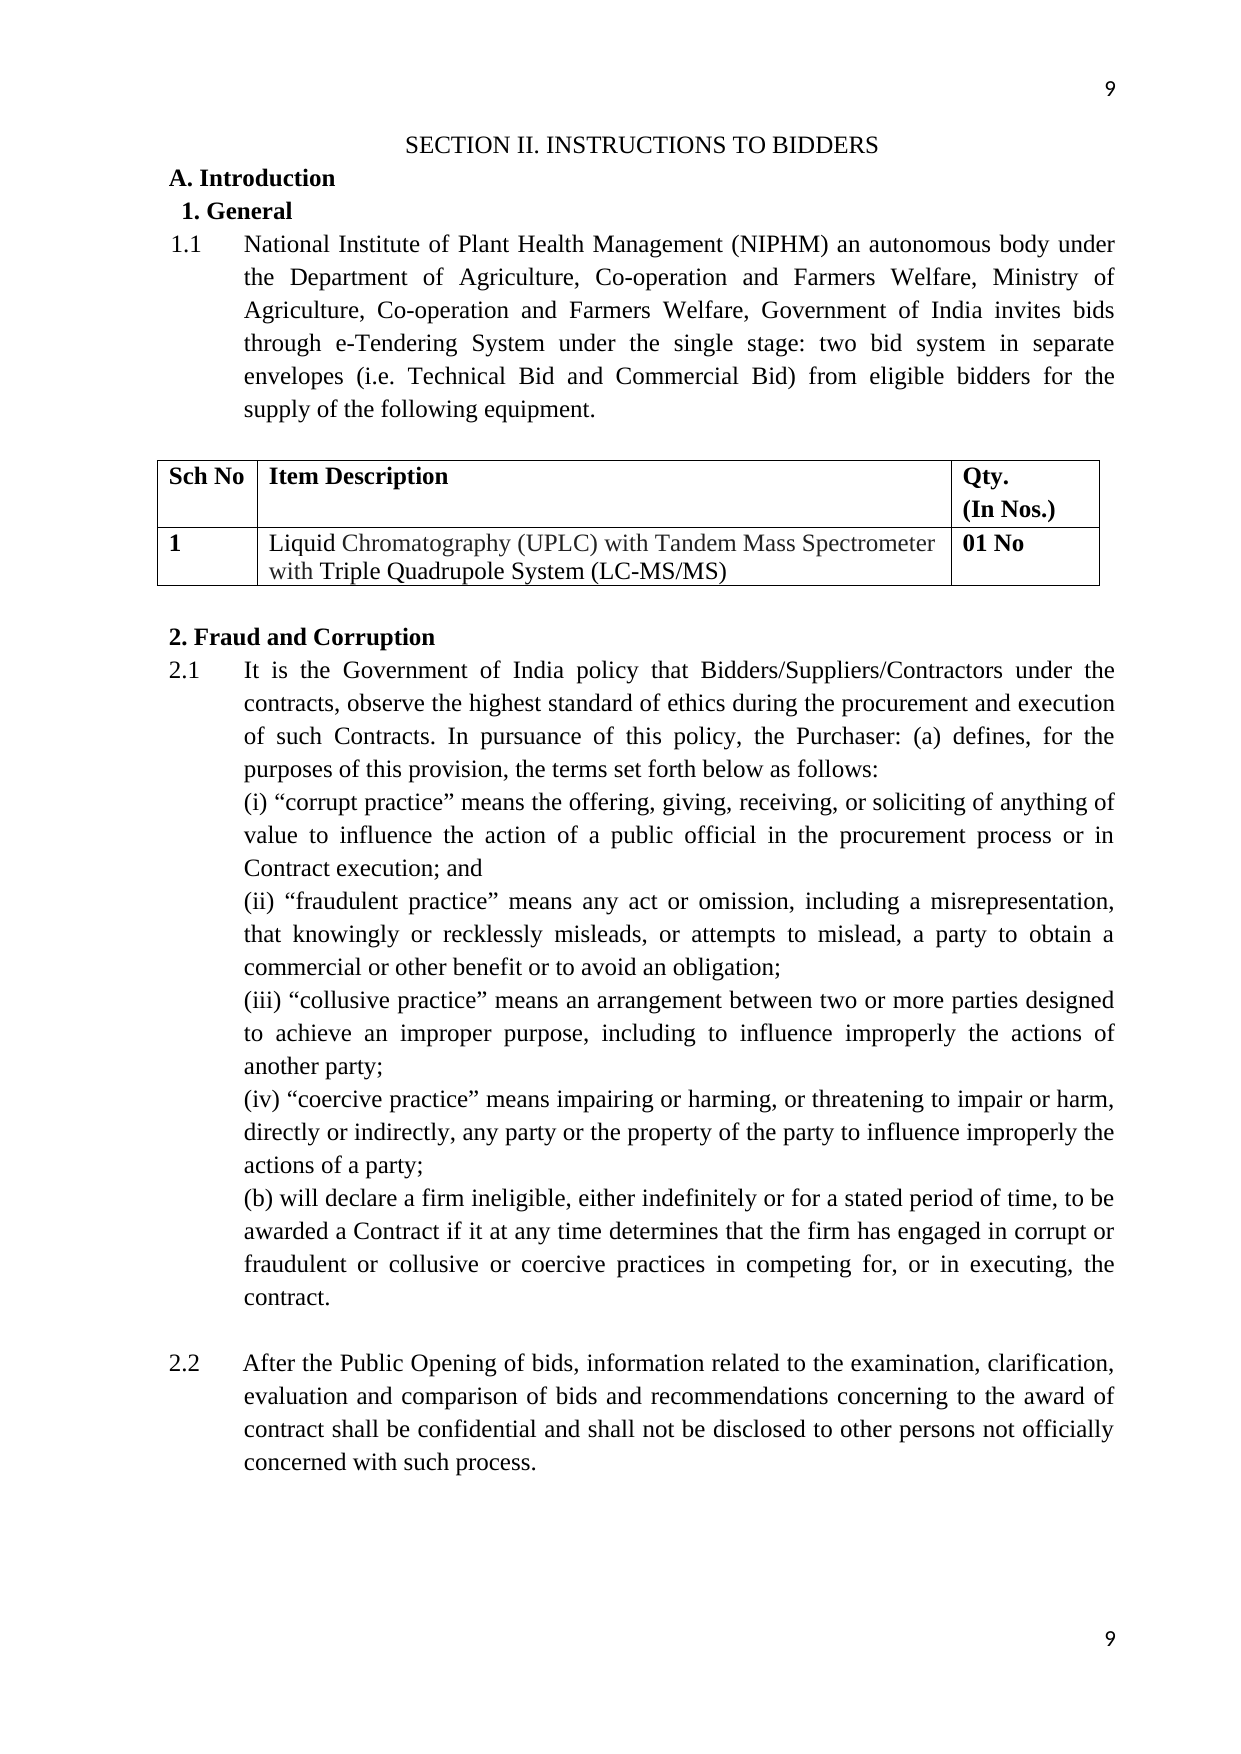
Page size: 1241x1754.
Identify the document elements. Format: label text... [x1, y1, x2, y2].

table_cell Liquid Chromatography (UPLC) with Tandem Mass Spectrometer with Triple Quadrupole System (LC-MS/MS) [258, 528, 951, 585]
table_header Item Description [258, 461, 951, 527]
text (iii) “collusive practice” means an arrangement between two or more parties designed to achieve an improper purpose, including to influence improperly the actions of another party; [244, 985, 1116, 1080]
text 1. General [169, 196, 1116, 224]
table_cell 01 No [952, 528, 1099, 585]
table_header Qty. (In Nos.) [952, 461, 1099, 527]
text 2.1 It is the Government of India policy that Bidders/Suppliers/Contractors under the contracts, observe the highest standard of ethics during the procurement and execution of such Contracts. In pursuance of this policy, the Purchaser: (a) defines, for the purposes of this provision, the terms set forth below as follows: [169, 655, 1116, 783]
text (iv) “coercive practice” means impairing or harming, or threatening to impair or harm, directly or indirectly, any party or the property of the party to influence improperly the actions of a party; [244, 1084, 1116, 1179]
text (b) will declare a firm ineligible, either indefinitely or for a stated period of time, to be awarded a Contract if it at any time determines that the firm has engaged in corrupt or fraudulent or collusive or coercive practices in competing for, or in executing, the contract. [244, 1183, 1116, 1311]
text 2. Fraud and Corruption [169, 622, 1116, 651]
text (ii) “fraudulent practice” means any act or omission, including a misrepresentation, that knowingly or recklessly misleads, or attempts to mislead, a party to obtain a commercial or other benefit or to avoid an obligation; [244, 886, 1116, 981]
text SECTION II. INSTRUCTIONS TO BIDDERS [169, 130, 1116, 158]
text 1.1 National Institute of Plant Health Management (NIPHM) an autonomous body under the Department of Agriculture, Co-operation and Farmers Welfare, Ministry of Agriculture, Co-operation and Farmers Welfare, Government of India invites bids through e-Tendering System under the single stage: two bid system in separate envelopes (i.e. Technical Bid and Commercial Bid) from eligible bidders for the supply of the following equipment. [170, 229, 1116, 423]
table_cell 1 [158, 528, 257, 585]
table_header Sch No [158, 461, 257, 527]
text 2.2 After the Public Opening of bids, information related to the examination, clarification, evaluation and comparison of bids and recommendations concerning to the award of contract shall be confidential and shall not be disclosed to other persons not officially concerned with such process. [169, 1348, 1116, 1476]
text A. Introduction [169, 163, 1116, 192]
text (i) “corrupt practice” means the offering, giving, receiving, or soliciting of anything of value to influence the action of a public official in the procurement process or in Contract execution; and [244, 787, 1116, 882]
